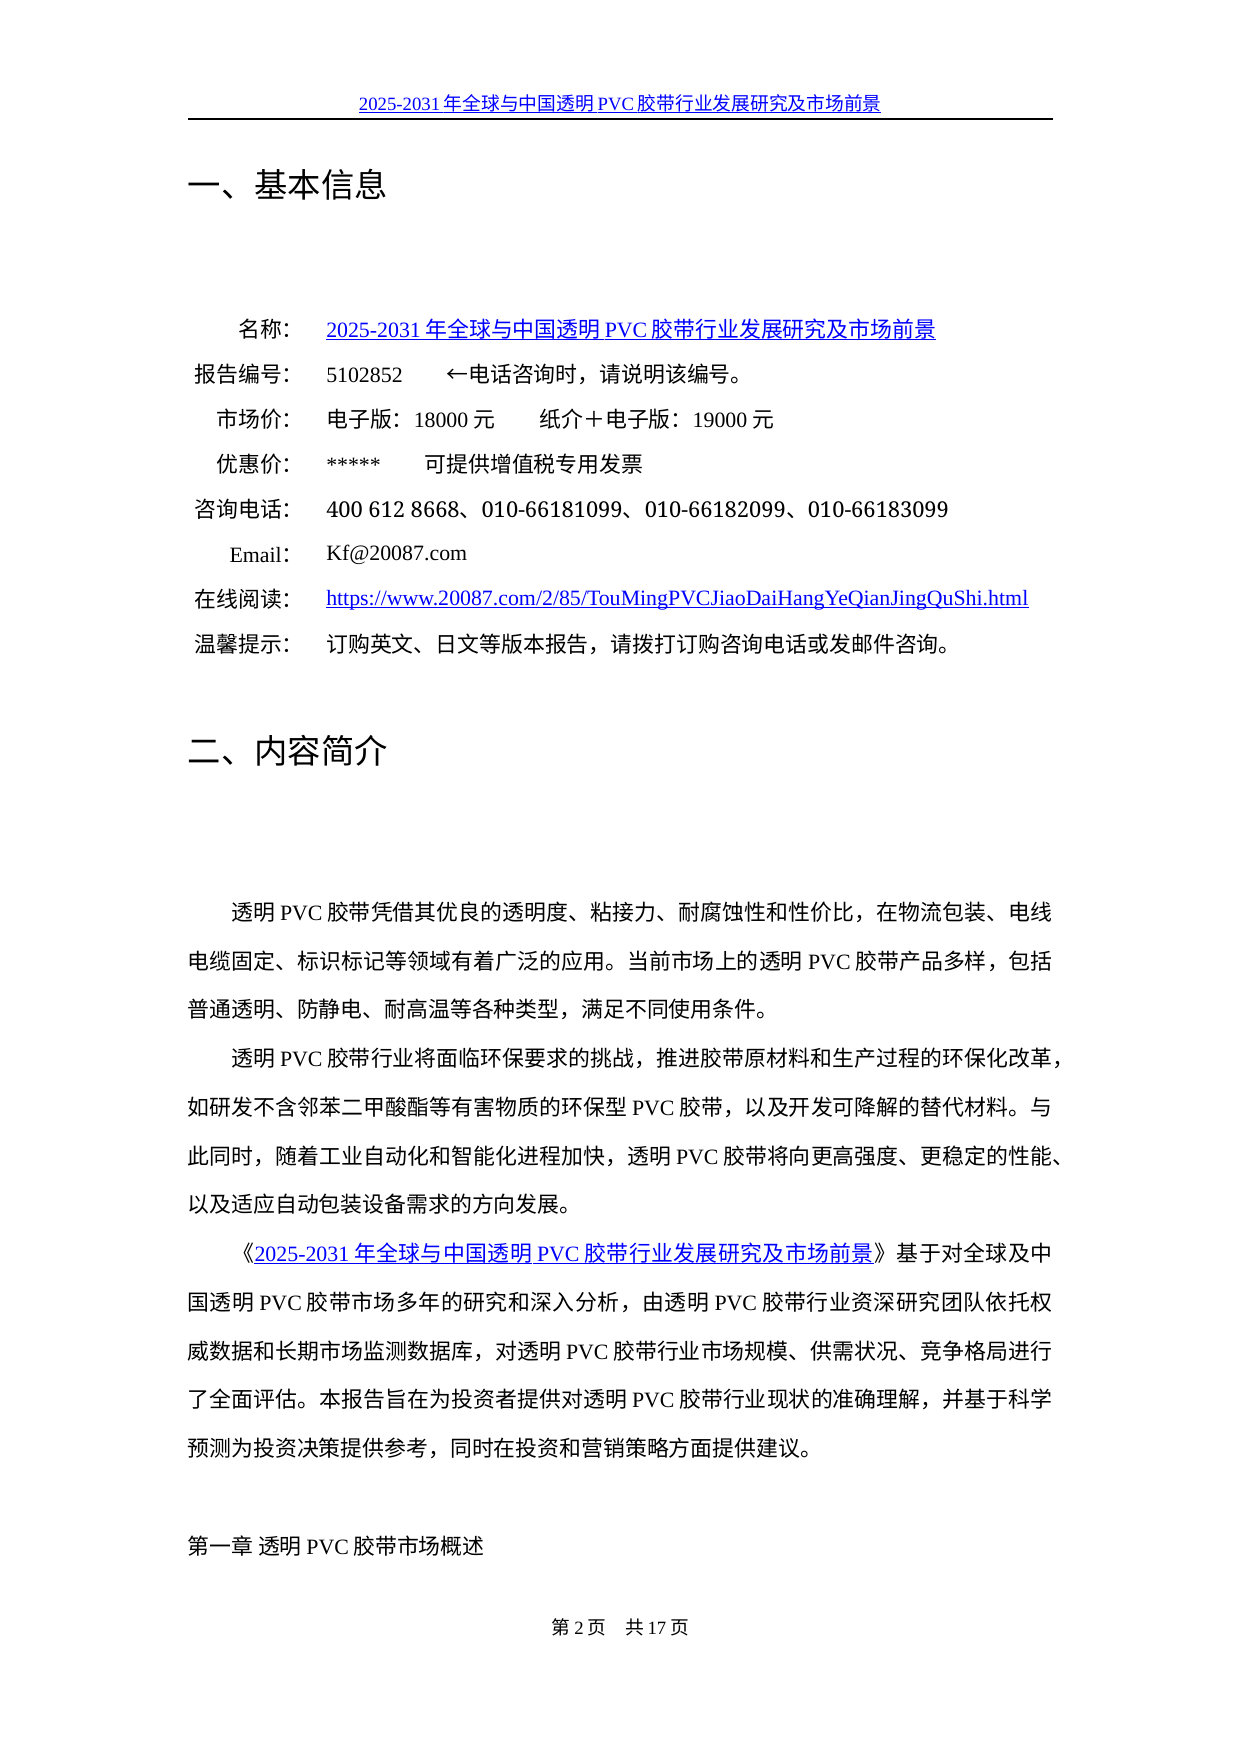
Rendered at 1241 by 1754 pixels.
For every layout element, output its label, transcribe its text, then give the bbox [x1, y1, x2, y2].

table_cell [315, 582, 1073, 627]
table_cell 优惠价： [167, 447, 315, 492]
table_cell 报告编号： [167, 357, 315, 402]
table_header 2025-2031年全球与中国透明PVC胶带行业发展研究及市场前景 [315, 312, 1073, 357]
table_cell 在线阅读： [167, 582, 315, 627]
table_cell 订购英文、日文等版本报告，请拨打订购咨询电话或发邮件咨询。 [315, 627, 1073, 672]
table_cell 电子版：18000 元 纸介＋电子版：19000 元 [315, 402, 1073, 447]
table_cell 市场价： [167, 402, 315, 447]
table_header 名称： [167, 312, 315, 357]
table_cell ***** 可提供增值税专用发票 [315, 447, 1073, 492]
table_cell 温馨提示： [167, 627, 315, 672]
title 二、内容简介 [187, 717, 1053, 782]
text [187, 894, 1053, 1561]
table_cell 咨询电话： [167, 492, 315, 537]
title 一、基本信息 [187, 150, 1053, 215]
table_cell Kf@20087.com [315, 537, 1073, 582]
table_cell 5102852 ←电话咨询时，请说明该编号。 [315, 357, 1073, 402]
table_cell Email： [167, 537, 315, 582]
table_cell 400 612 8668、010-66181099、010-66182099、010-66183099 [315, 492, 1073, 537]
